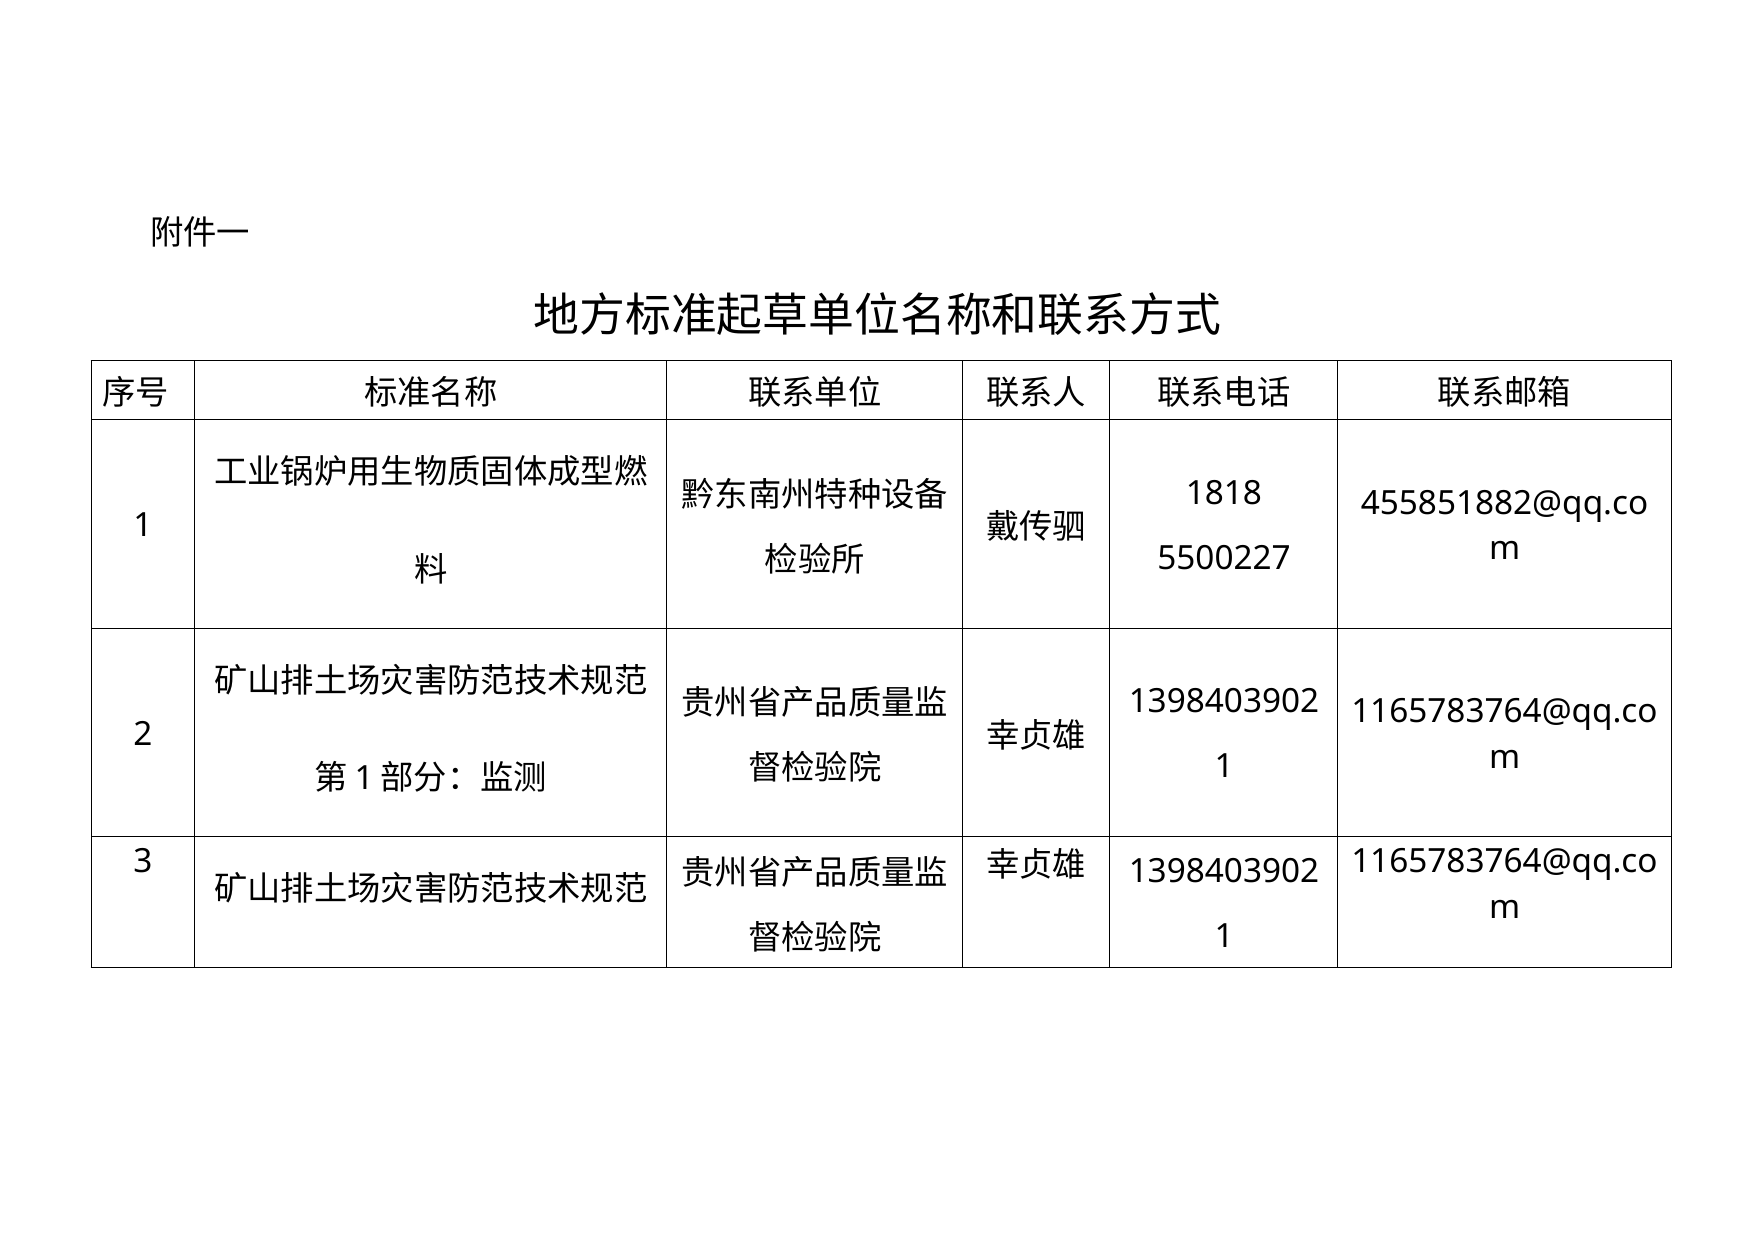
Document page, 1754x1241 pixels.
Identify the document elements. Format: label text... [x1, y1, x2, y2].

table_cell 1165783764@qq.com [1338, 837, 1671, 967]
table_cell 1 [92, 420, 194, 628]
table_cell 18185500227 [1110, 420, 1337, 628]
text 附件一 [150, 198, 1604, 263]
table_cell 黔东南州特种设备检验所 [667, 420, 962, 628]
table_cell 2 [92, 629, 194, 836]
text 地方标准起草单位名称和联系方式 [150, 263, 1604, 360]
table_cell 455851882@qq.com [1338, 420, 1671, 628]
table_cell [195, 837, 666, 967]
table_cell 工业锅炉用生物质固体成型燃料 [195, 420, 666, 628]
table_header 序号 [92, 361, 194, 419]
table_cell 戴传驷 [963, 420, 1109, 628]
table_header 标准名称 [195, 361, 666, 419]
table_cell 13984039021 [1110, 837, 1337, 967]
table_cell 13984039021 [1110, 629, 1337, 836]
table_header 联系人 [963, 361, 1109, 419]
table_cell 贵州省产品质量监督检验院 [667, 837, 962, 967]
table_header 联系电话 [1110, 361, 1337, 419]
table_header 联系邮箱 [1338, 361, 1671, 419]
table_cell 3 [92, 837, 194, 967]
table_cell 矿山排土场灾害防范技术规范 第1部分：监测 [195, 629, 666, 836]
table_cell 幸贞雄 [963, 629, 1109, 836]
table_cell 幸贞雄 [963, 837, 1109, 967]
table_header 联系单位 [667, 361, 962, 419]
table_cell 1165783764@qq.com [1338, 629, 1671, 836]
table_cell 贵州省产品质量监督检验院 [667, 629, 962, 836]
